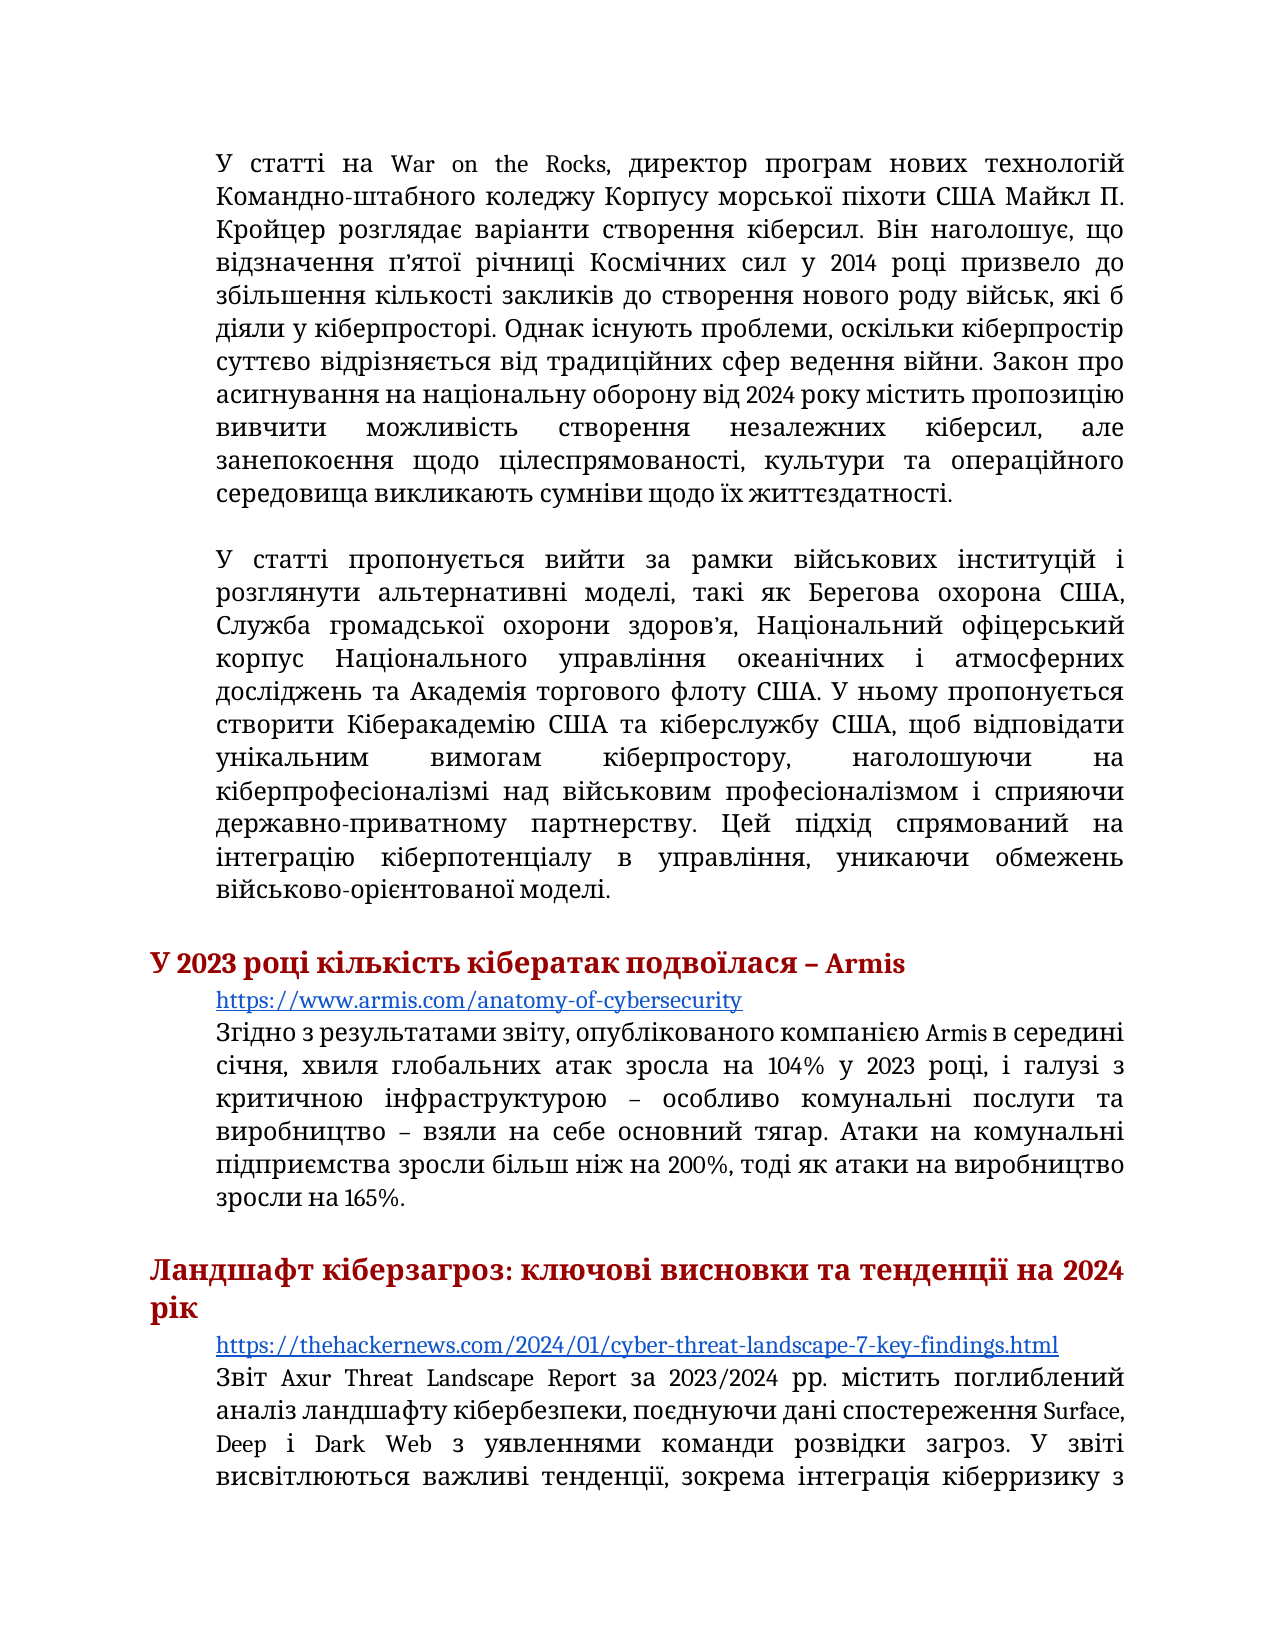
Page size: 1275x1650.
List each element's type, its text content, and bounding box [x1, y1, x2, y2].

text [216, 1364, 1125, 1492]
text У статті пропонується вийти за рамки військових інституцій і розглянути альтернативні моделі, такі як Берегова охорона США, Служба громадської охорони здоров’я, Національний офіцерський корпус Національного управління океанічних і атмосферних досліджень та Академія торгового флоту США. У ньому пропонується створити Кіберакадемію США та кіберслужбу США, щоб відповідати унікальним вимогам кіберпростору, наголошуючи на кіберпрофесіоналізмі над військовим професіоналізмом і сприяючи державно-приватному партнерству. Цей підхід спрямований на інтеграцію кіберпотенціалу в управління, уникаючи обмежень військово-орієнтованої моделі. [216, 546, 1125, 905]
subtitle У 2023 році кількість кібератак подвоїлася – Armis [150, 947, 1125, 981]
text Згідно з результатами звіту, опублікованого компанією Armis в середині січня, хвиля глобальних атак зросла на 104% у 2023 році, і галузі з критичною інфраструктурою – особливо комунальні послуги та виробництво – взяли на себе основний тягар. Атаки на комунальні підприємства зросли більш ніж на 200%, тоді як атаки на виробництво зросли на 165%. [216, 1018, 1125, 1212]
text У статті на War on the Rocks, директор програм нових технологій Командно-штабного коледжу Корпусу морської піхоти США Майкл П. Кройцер розглядає варіанти створення кіберсил. Він наголошує, що відзначення п’ятої річниці Космічних сил у 2014 році призвело до збільшення кількості закликів до створення нового роду військ, які б діяли у кіберпросторі. Однак існують проблеми, оскільки кіберпростір суттєво відрізняється від традиційних сфер ведення війни. Закон про асигнування на національну оборону від 2024 року містить пропозицію вивчити можливість створення незалежних кіберсил, але занепокоєння щодо цілеспрямованості, культури та операційного середовища викликають сумніви щодо їх життєздатності. [216, 150, 1125, 509]
text https://www.armis.com/anatomy-of-cybersecurity [216, 986, 1125, 1014]
subtitle Ландшафт кіберзагроз: ключові висновки та тенденції на 2024 рік [150, 1254, 1125, 1326]
text https://thehackernews.com/2024/01/cyber-threat-landscape-7-key-findings.html [216, 1331, 1125, 1360]
